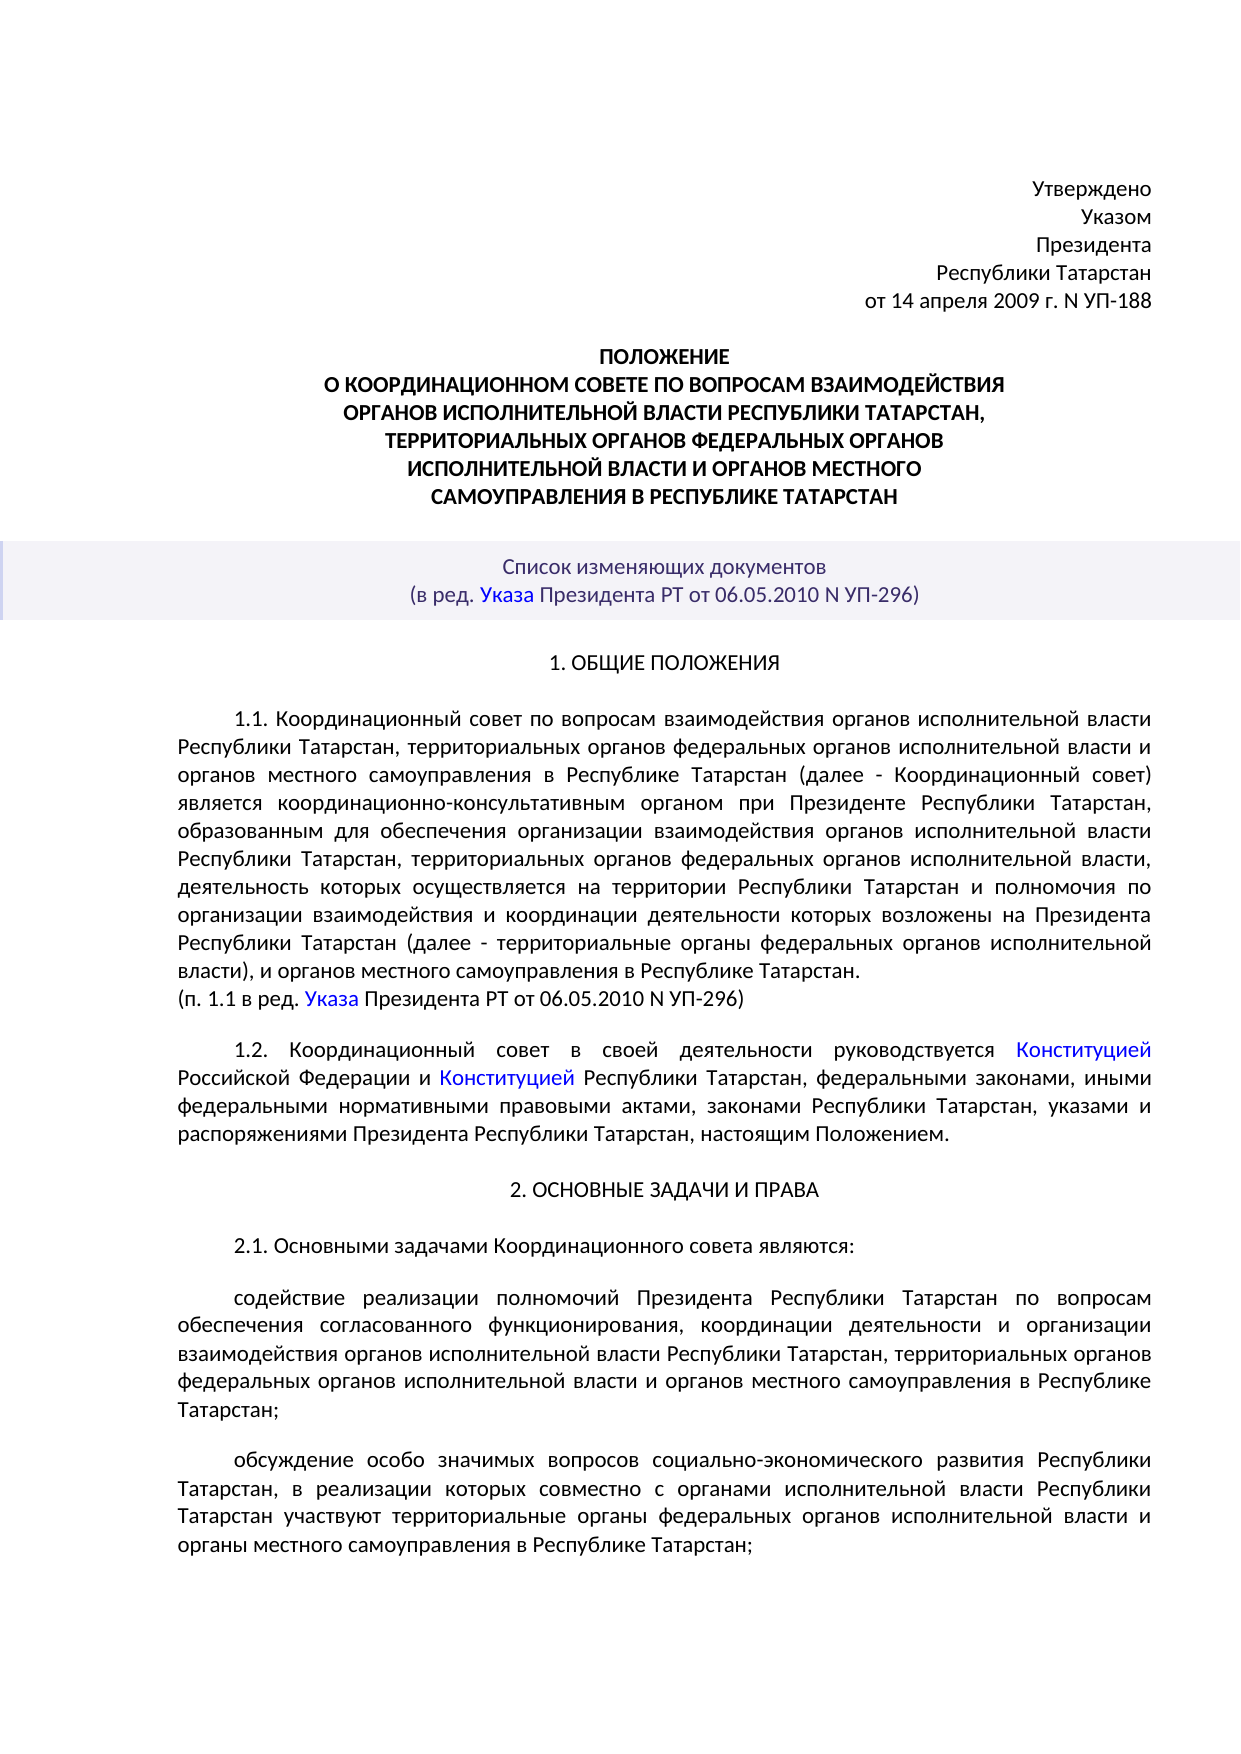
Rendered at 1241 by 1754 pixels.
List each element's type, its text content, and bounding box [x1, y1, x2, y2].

text Республики Татарстан [177, 258, 1152, 286]
title ТЕРРИТОРИАЛЬНЫХ ОРГАНОВ ФЕДЕРАЛЬНЫХ ОРГАНОВ [177, 426, 1152, 454]
text Президента [177, 230, 1152, 258]
title ОРГАНОВ ИСПОЛНИТЕЛЬНОЙ ВЛАСТИ РЕСПУБЛИКИ ТАТАРСТАН, [177, 398, 1152, 426]
text 1.1. Координационный совет по вопросам взаимодействия органов исполнительной власти Республики Татарстан, территориальных органов федеральных органов исполнительной власти и органов местного самоуправления в Республике Татарстан (далее - Координационный совет) является координационно-консультативным органом при Президенте Республики Татарстан, образованным для обеспечения организации взаимодействия органов исполнительной власти Республики Татарстан, территориальных органов федеральных органов исполнительной власти, деятельность которых осуществляется на территории Республики Татарстан и полномочия по организации взаимодействия и координации деятельности которых возложены на Президента Республики Татарстан (далее - территориальные органы федеральных органов исполнительной власти), и органов местного самоуправления в Республике Татарстан. [177, 704, 1152, 984]
title ИСПОЛНИТЕЛЬНОЙ ВЛАСТИ И ОРГАНОВ МЕСТНОГО [177, 454, 1152, 482]
text 2. ОСНОВНЫЕ ЗАДАЧИ И ПРАВА [177, 1176, 1152, 1204]
text от 14 апреля 2009 г. N УП-188 [177, 286, 1152, 314]
text Утверждено [177, 174, 1152, 202]
text 1. ОБЩИЕ ПОЛОЖЕНИЯ [177, 648, 1152, 676]
table_header Список изменяющих документов (в ред. Указа Президента РТ от 06.05.2010 N УП-296) [3, 541, 1237, 620]
text обсуждение особо значимых вопросов социально-экономического развития Республики Татарстан, в реализации которых совместно с органами исполнительной власти Республики Татарстан участвуют территориальные органы федеральных органов исполнительной власти и органы местного самоуправления в Республике Татарстан; [177, 1446, 1152, 1558]
title ПОЛОЖЕНИЕ [177, 342, 1152, 370]
text 1.2. Координационный совет в своей деятельности руководствуется Конституцией Российской Федерации и Конституцией Республики Татарстан, федеральными законами, иными федеральными нормативными правовыми актами, законами Республики Татарстан, указами и распоряжениями Президента Республики Татарстан, настоящим Положением. [177, 1036, 1152, 1148]
text 2.1. Основными задачами Координационного совета являются: [177, 1232, 1152, 1260]
text (п. 1.1 в ред. Указа Президента РТ от 06.05.2010 N УП-296) [177, 984, 1152, 1013]
text содействие реализации полномочий Президента Республики Татарстан по вопросам обеспечения согласованного функционирования, координации деятельности и организации взаимодействия органов исполнительной власти Республики Татарстан, территориальных органов федеральных органов исполнительной власти и органов местного самоуправления в Республике Татарстан; [177, 1283, 1152, 1423]
text Указом [177, 202, 1152, 230]
title САМОУПРАВЛЕНИЯ В РЕСПУБЛИКЕ ТАТАРСТАН [177, 482, 1152, 510]
title О КООРДИНАЦИОННОМ СОВЕТЕ ПО ВОПРОСАМ ВЗАИМОДЕЙСТВИЯ [177, 370, 1152, 398]
